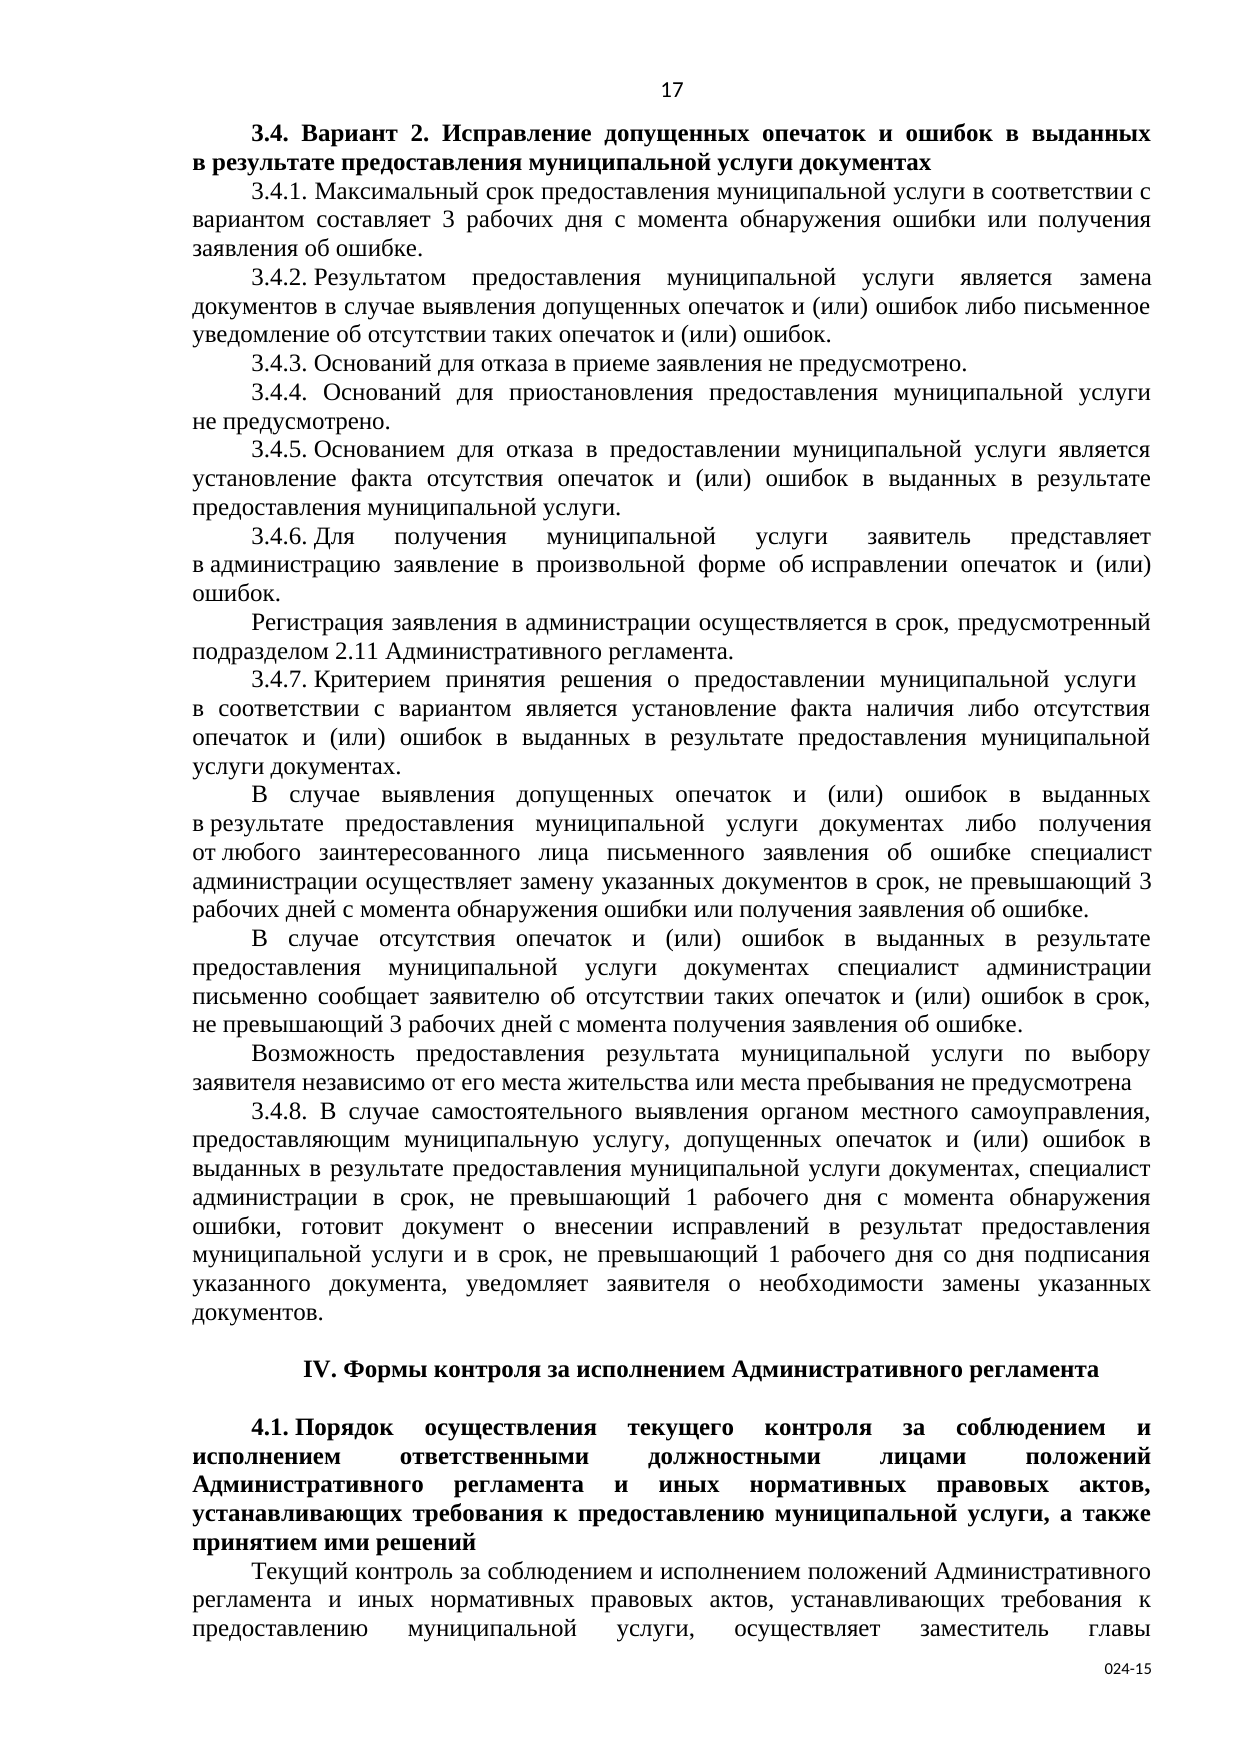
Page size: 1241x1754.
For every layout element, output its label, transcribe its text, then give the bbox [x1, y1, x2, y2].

text IV. Формы контроля за исполнением Административного регламента [192, 1354, 1152, 1383]
text В случае отсутствия опечаток и (или) ошибок в выданных в результате предоставления муниципальной услуги документах специалист администрации письменно сообщает заявителю об отсутствии таких опечаток и (или) ошибок в срок, не превышающий 3 рабочих дней с момента получения заявления об ошибке. [192, 923, 1152, 1038]
text 3.4.5. Основанием для отказа в предоставлении муниципальной услуги является установление факта отсутствия опечаток и (или) ошибок в выданных в результате предоставления муниципальной услуги. [192, 434, 1152, 521]
text 3.4.2. Результатом предоставления муниципальной услуги является замена документов в случае выявления допущенных опечаток и (или) ошибок либо письменное уведомление об отсутствии таких опечаток и (или) ошибок. [192, 262, 1152, 348]
text 3.4.8. В случае самостоятельного выявления органом местного самоуправления, предоставляющим муниципальную услугу, допущенных опечаток и (или) ошибок в выданных в результате предоставления муниципальной услуги документах, специалист администрации в срок, не превышающий 1 рабочего дня с момента обнаружения ошибки, готовит документ о внесении исправлений в результат предоставления муниципальной услуги и в срок, не превышающий 1 рабочего дня со дня подписания указанного документа, уведомляет заявителя о необходимости замены указанных документов. [192, 1096, 1152, 1326]
text 4.1. Порядок осуществления текущего контроля за соблюдением и исполнением ответственными должностными лицами положений Административного регламента и иных нормативных правовых актов, устанавливающих требования к предоставлению муниципальной услуги, а также принятием ими решений [192, 1412, 1152, 1556]
text 3.4.3. Оснований для отказа в приеме заявления не предусмотрено. [192, 348, 1152, 377]
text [192, 1556, 1152, 1642]
text 3.4.7. Критерием принятия решения о предоставлении муниципальной услуги в соответствии с вариантом является установление факта наличия либо отсутствия опечаток и (или) ошибок в выданных в результате предоставления муниципальной услуги документах. [192, 664, 1152, 779]
text 3.4.1. Максимальный срок предоставления муниципальной услуги в соответствии с вариантом составляет 3 рабочих дня с момента обнаружения ошибки или получения заявления об ошибке. [192, 176, 1152, 262]
text 3.4. Вариант 2. Исправление допущенных опечаток и ошибок в выданных в результате предоставления муниципальной услуги документах [192, 118, 1152, 176]
text Возможность предоставления результата муниципальной услуги по выбору заявителя независимо от его места жительства или места пребывания не предусмотрена [192, 1038, 1152, 1096]
text 3.4.6. Для получения муниципальной услуги заявитель представляет в администрацию заявление в произвольной форме об исправлении опечаток и (или) ошибок. [192, 521, 1152, 607]
text 3.4.4. Оснований для приостановления предоставления муниципальной услуги не предусмотрено. [192, 377, 1152, 434]
text Регистрация заявления в администрации осуществляется в срок, предусмотренный подразделом 2.11 Административного регламента. [192, 607, 1152, 664]
text В случае выявления допущенных опечаток и (или) ошибок в выданных в результате предоставления муниципальной услуги документах либо получения от любого заинтересованного лица письменного заявления об ошибке специалист администрации осуществляет замену указанных документов в срок, не превышающий 3 рабочих дней с момента обнаружения ошибки или получения заявления об ошибке. [192, 779, 1152, 923]
